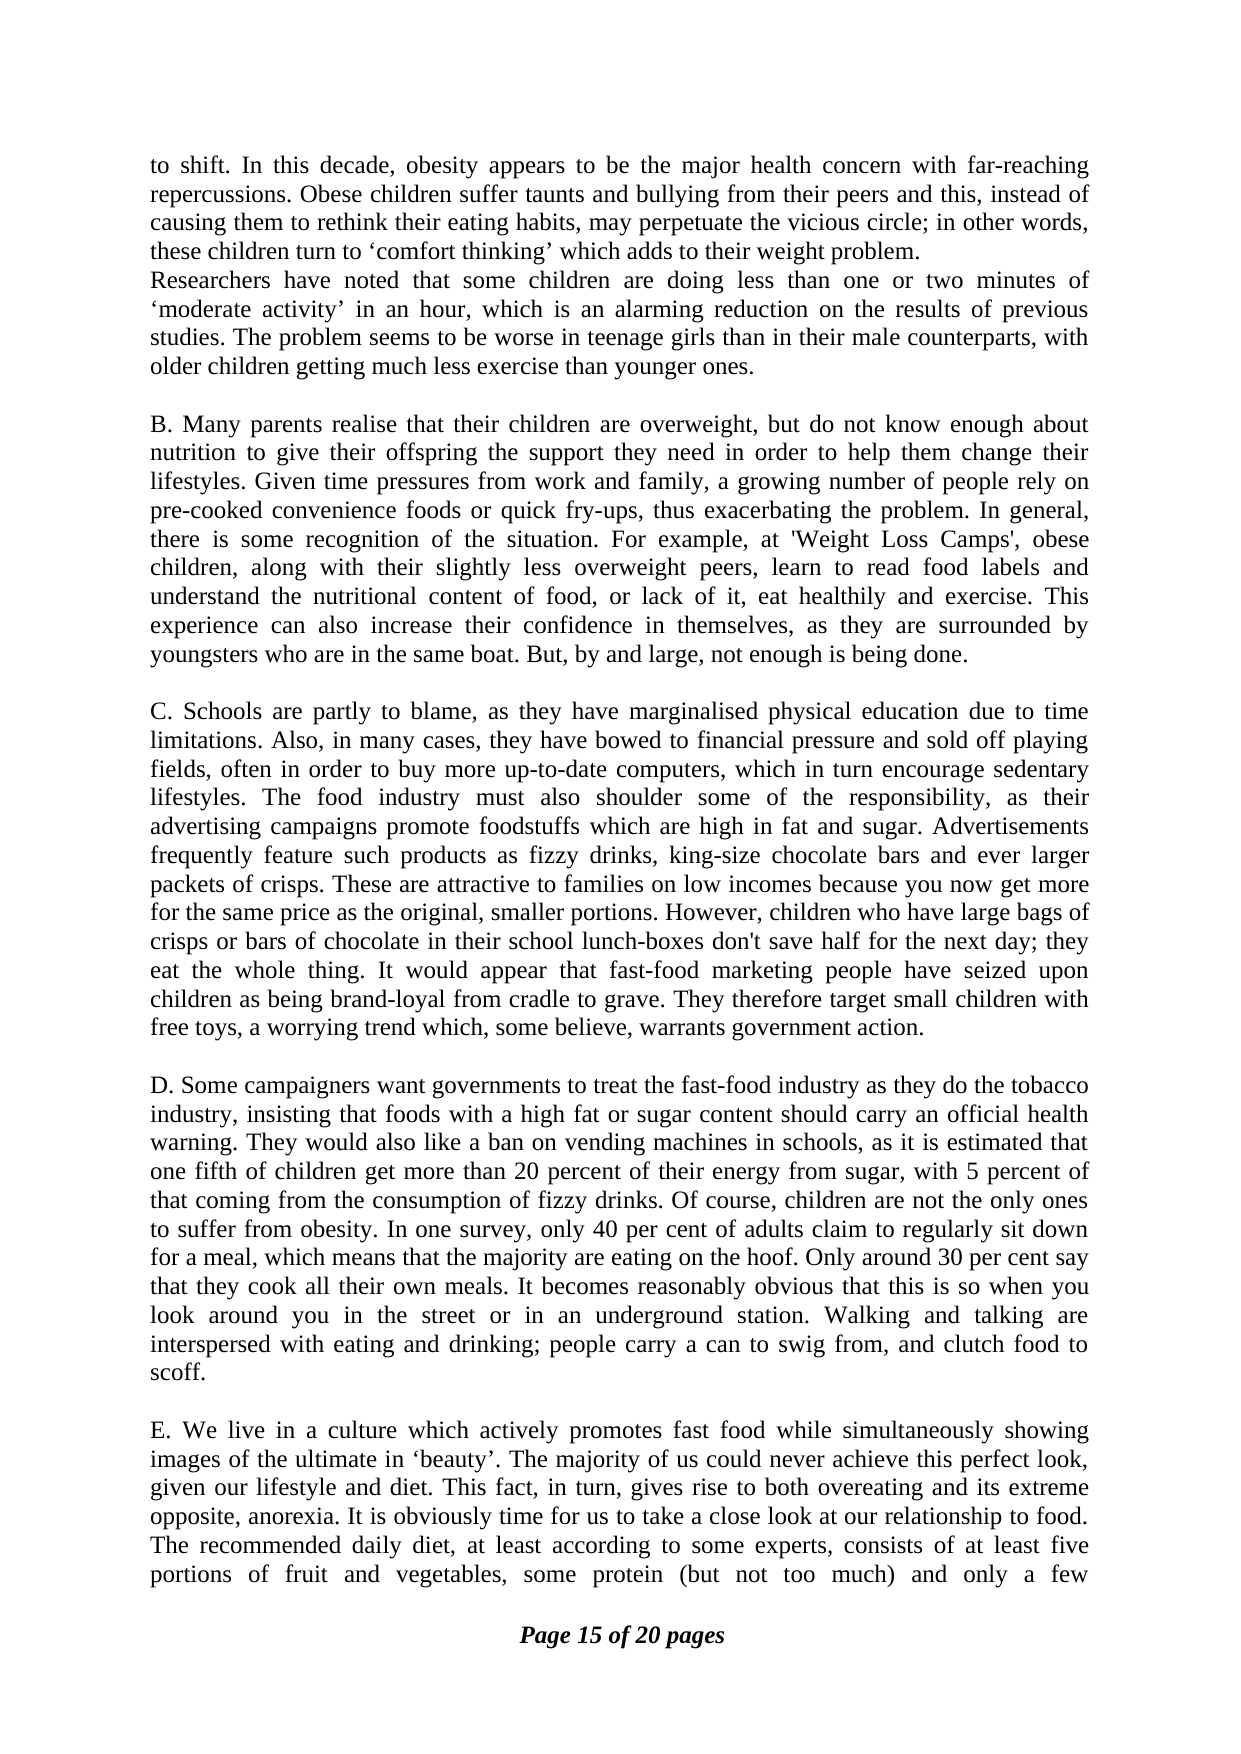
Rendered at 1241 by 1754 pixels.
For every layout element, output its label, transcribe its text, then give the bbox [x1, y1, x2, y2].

text B. Many parents realise that their children are overweight, but do not know enough about nutrition to give their offspring the support they need in order to help them change their lifestyles. Given time pressures from work and family, a growing number of people rely on pre-cooked convenience foods or quick fry-ups, thus exacerbating the problem. In general, there is some recognition of the situation. For example, at 'Weight Loss Camps', obese children, along with their slightly less overweight peers, learn to read food labels and understand the nutritional content of food, or lack of it, eat healthily and exercise. This experience can also increase their confidence in themselves, as they are surrounded by youngsters who are in the same boat. But, by and large, not enough is being done. [150, 409, 1090, 667]
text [150, 1415, 1090, 1587]
text D. Some campaigners want governments to treat the fast-food industry as they do the tobacco industry, insisting that foods with a high fat or sugar content should carry an official health warning. They would also like a ban on vending machines in schools, as it is estimated that one fifth of children get more than 20 percent of their energy from sugar, with 5 percent of that coming from the consumption of fizzy drinks. Of course, children are not the only ones to suffer from obesity. In one survey, only 40 per cent of adults claim to regularly sit down for a meal, which means that the majority are eating on the hoof. Only around 30 per cent say that they cook all their own meals. It becomes reasonably obvious that this is so when you look around you in the street or in an underground station. Walking and talking are interspersed with eating and drinking; people carry a can to swig from, and clutch food to scoff. [150, 1070, 1090, 1386]
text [150, 150, 1090, 265]
text Researchers have noted that some children are doing less than one or two minutes of ‘moderate activity’ in an hour, which is an alarming reduction on the results of previous studies. The problem seems to be worse in teenage girls than in their male counterparts, with older children getting much less exercise than younger ones. [150, 265, 1090, 380]
text C. Schools are partly to blame, as they have marginalised physical education due to time limitations. Also, in many cases, they have bowed to financial pressure and sold off playing fields, often in order to buy more up-to-date computers, which in turn encourage sedentary lifestyles. The food industry must also shoulder some of the responsibility, as their advertising campaigns promote foodstuffs which are high in fat and sugar. Advertisements frequently feature such products as fizzy drinks, king-size chocolate bars and ever larger packets of crisps. These are attractive to families on low incomes because you now get more for the same price as the original, smaller portions. However, children who have large bags of crisps or bars of chocolate in their school lunch-boxes don't save half for the next day; they eat the whole thing. It would appear that fast-food marketing people have seized upon children as being brand-loyal from cradle to grave. They therefore target small children with free toys, a worrying trend which, some believe, warrants government action. [150, 696, 1090, 1041]
